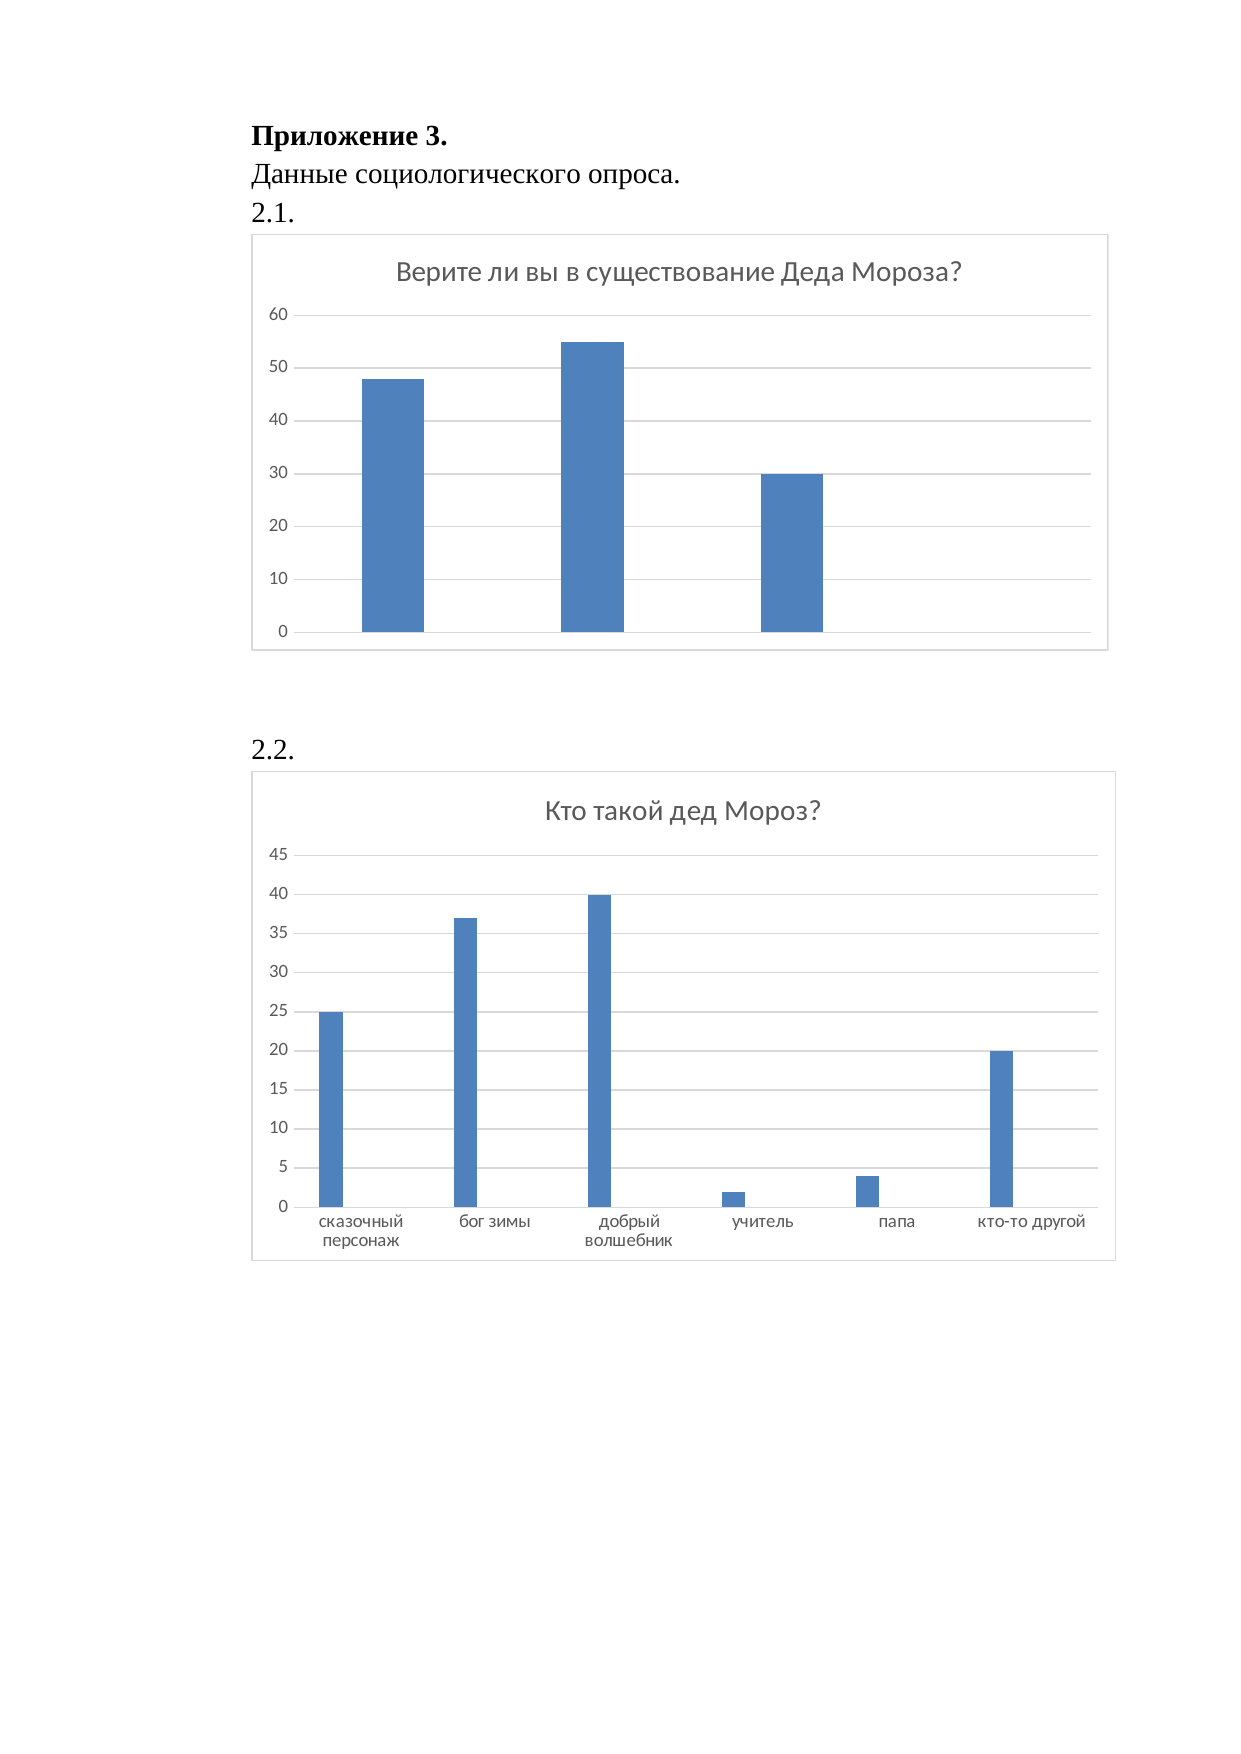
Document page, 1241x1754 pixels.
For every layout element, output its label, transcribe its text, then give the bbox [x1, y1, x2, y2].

text 2.2. [177, 732, 1152, 766]
text Приложение 3. [177, 118, 1152, 152]
text Данные социологического опроса. [177, 157, 1152, 190]
text 2.1. [177, 195, 1152, 229]
